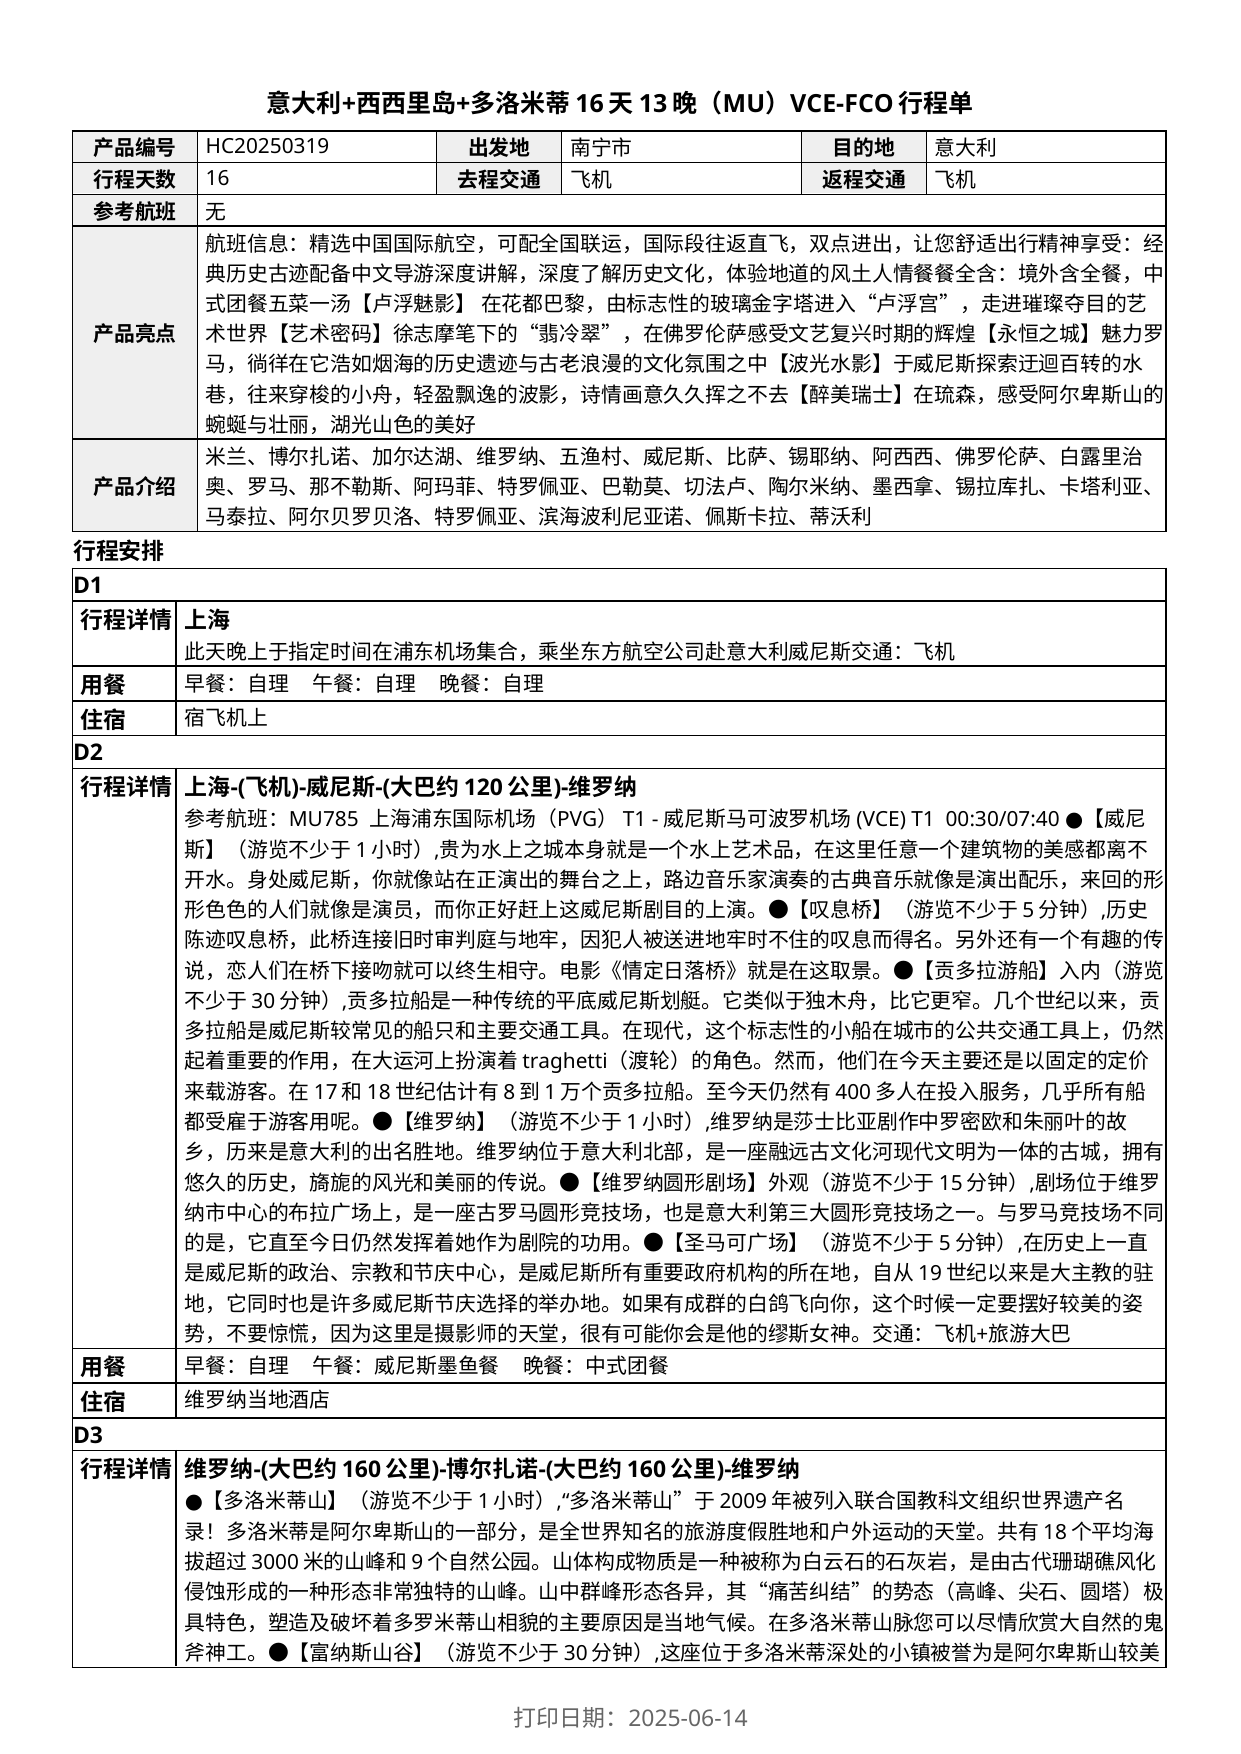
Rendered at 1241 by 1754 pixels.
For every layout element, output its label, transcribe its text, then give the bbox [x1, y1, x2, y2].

table_cell 飞机 [927, 163, 1165, 193]
table_cell 行程天数 [73, 163, 197, 193]
table_cell 住宿 [73, 1384, 175, 1417]
table_header 南宁市 [562, 132, 801, 162]
table_cell 用餐 [73, 667, 175, 700]
table_cell 住宿 [73, 702, 175, 735]
table_cell 维罗纳当地酒店 [177, 1384, 1165, 1417]
text 行程安排 [73, 533, 1167, 566]
table_cell 航班信息：精选中国国际航空，可配全国联运，国际段往返直飞，双点进出，让您舒适出行 [198, 227, 1165, 438]
table_cell 去程交通 [437, 163, 561, 193]
table_header HC20250319 [198, 132, 436, 162]
table_header 目的地 [802, 132, 926, 162]
table_cell 宿飞机上 [177, 702, 1165, 735]
table_cell 参考航班 [73, 195, 197, 225]
text 意大利+西西里岛+多洛米蒂16天13晚（MU）VCE-FCO行程单 [73, 83, 1167, 119]
table_cell 飞机 [562, 163, 801, 193]
table_header D1 [73, 569, 1165, 600]
table_cell 行程详情 [73, 1451, 175, 1666]
table_cell 返程交通 [802, 163, 926, 193]
table_cell 行程详情 [73, 602, 175, 665]
table_cell D3 [73, 1419, 1165, 1450]
table_header 意大利 [927, 132, 1165, 162]
table_cell 产品亮点 [73, 227, 197, 438]
table_cell 上海-(飞机)-威尼斯-(大巴约120公里)-维罗纳 参考航班： [177, 769, 1165, 1347]
table_cell 行程详情 [73, 769, 175, 1347]
table_cell 上海 此天晚上于指定时间在浦东机场集合，乘坐东方航空公司赴意大利威尼斯 [177, 602, 1165, 665]
table_cell 用餐 [73, 1349, 175, 1382]
table_cell 早餐：自理 午餐：自理 晚餐：自理 [177, 667, 1165, 700]
table_cell 产品介绍 [73, 440, 197, 531]
table_header 出发地 [437, 132, 561, 162]
table_cell 早餐：自理 午餐：威尼斯墨鱼餐 晚餐：中式团餐 [177, 1349, 1165, 1382]
table_cell 16 [198, 163, 436, 193]
table_cell D2 [73, 736, 1165, 768]
table_header 产品编号 [73, 132, 197, 162]
table_cell 无 [198, 195, 1165, 225]
table_cell 米兰、博尔扎诺、加尔达湖、维罗纳、五渔村、威尼斯、比萨、锡耶纳、阿西西、佛罗伦萨、白露里治奥、罗马、那不勒斯、阿玛菲、特罗佩亚、巴勒莫、切法卢、陶尔米纳、墨西拿、锡拉库扎、卡塔利亚、马泰拉、阿尔贝罗贝洛、特罗佩亚、滨海波利尼亚诺、佩斯卡拉、蒂沃利 [198, 440, 1165, 531]
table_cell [177, 1451, 1165, 1666]
